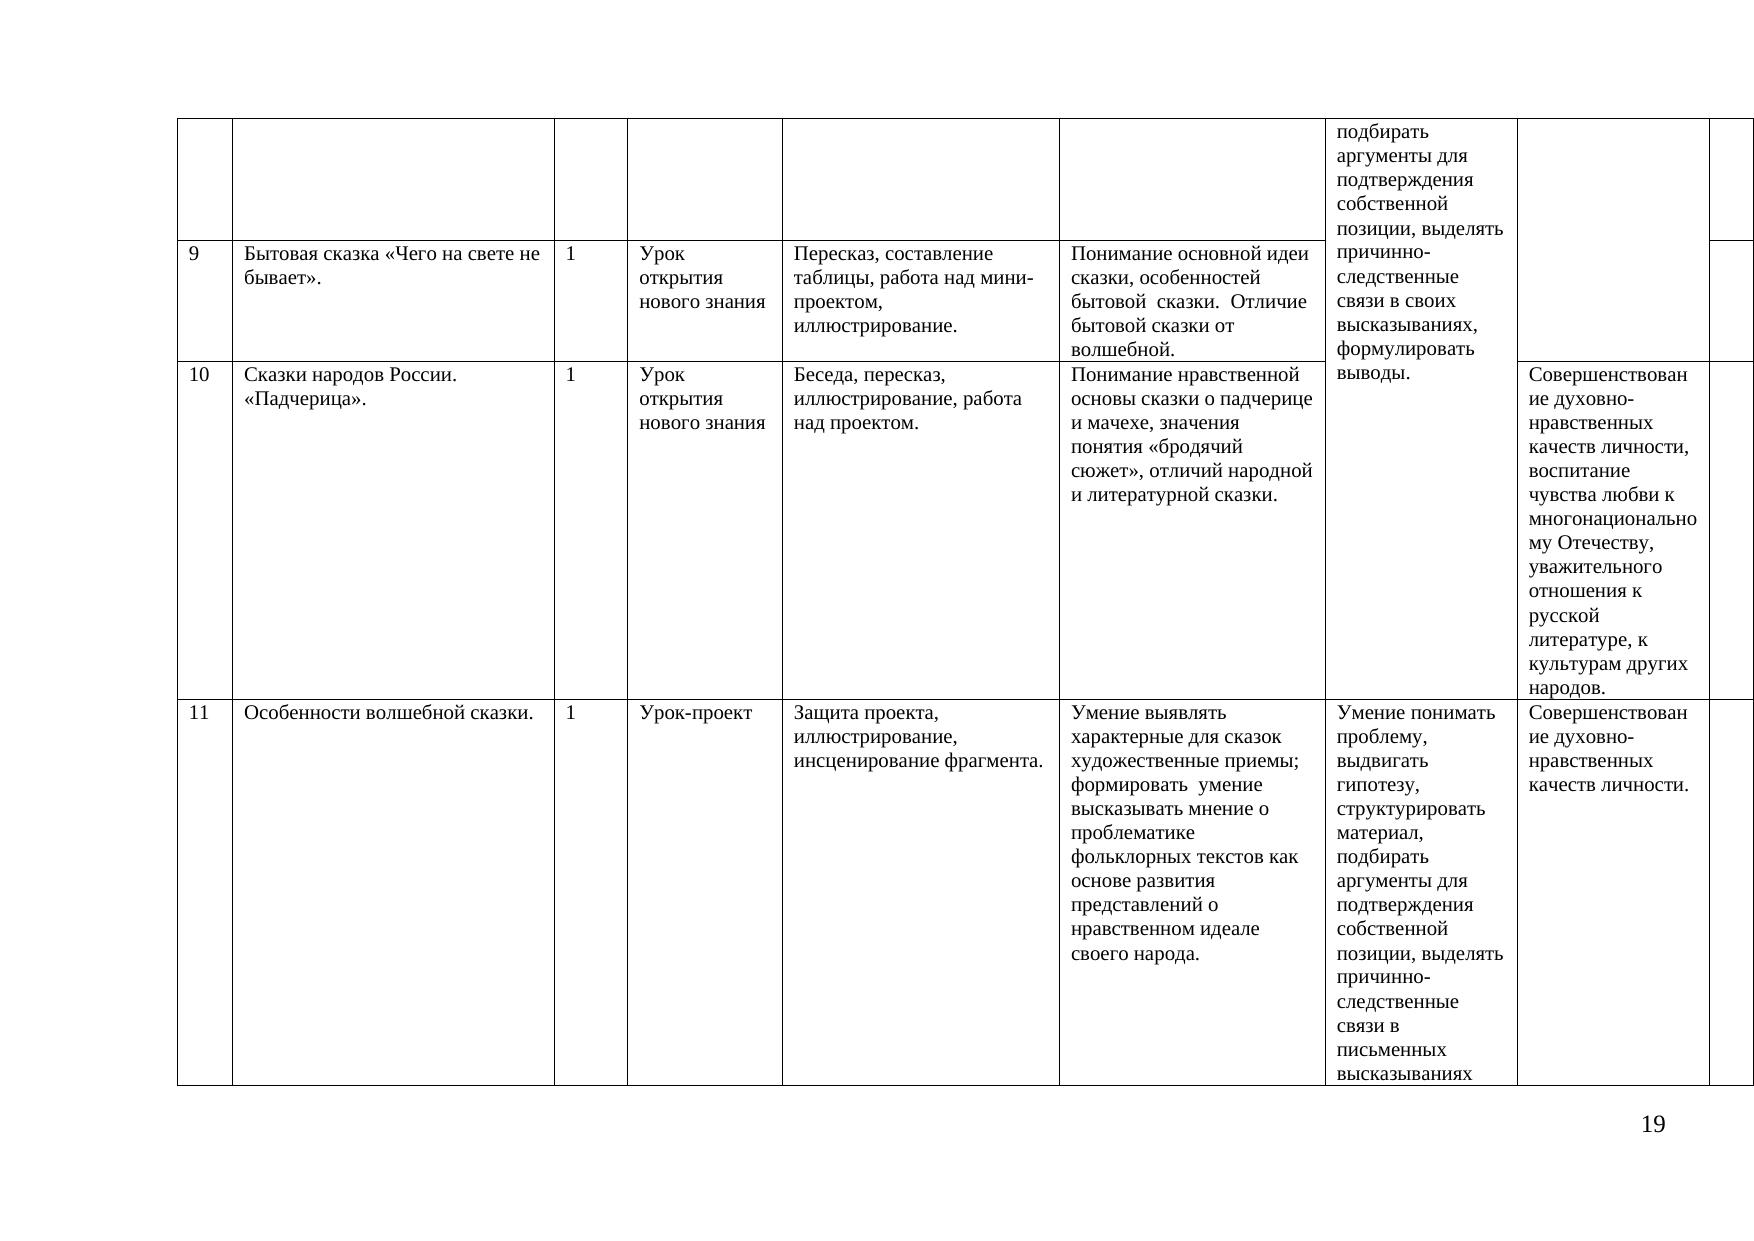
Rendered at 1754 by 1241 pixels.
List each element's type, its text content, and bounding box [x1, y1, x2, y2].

table_cell [1710, 362, 1753, 699]
table_cell [1710, 241, 1753, 361]
table_cell 1 [555, 362, 627, 699]
table_cell 9 [178, 241, 232, 361]
table_cell 10 [178, 362, 232, 699]
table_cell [1518, 700, 1709, 1085]
table_cell Сказки народов России. «Падчерица». [233, 362, 554, 699]
table_cell 1 [555, 241, 627, 361]
table_cell 11 [178, 700, 232, 1085]
table_cell Понимание основной идеи сказки, особенностей бытовой сказки. Отличие бытовой сказки от волшебной. [1060, 241, 1325, 361]
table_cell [1060, 119, 1325, 239]
table_cell Урок-проект [628, 700, 782, 1085]
table_cell 1 [555, 119, 627, 239]
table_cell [783, 119, 1059, 239]
table_cell Совершенствование духовно-нравственных качеств личности, воспитание чувства любви к многонациональному Отечеству, уважительного отношения к русской литературе, к культурам других народов. [1518, 362, 1709, 699]
table_cell Урок открытия нового знания [628, 362, 782, 699]
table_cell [628, 119, 782, 239]
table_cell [1326, 700, 1517, 1085]
table_cell Урок открытия нового знания [628, 241, 782, 361]
table_cell Бытовая сказка «Чего на свете не бывает». [233, 241, 554, 361]
table_cell 8 [178, 119, 232, 239]
table_cell Понимание нравственной основы сказки о падчерице и мачехе, значения понятия «бродячий сюжет», отличий народной и литературной сказки. [1060, 362, 1325, 699]
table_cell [1060, 700, 1325, 1085]
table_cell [783, 700, 1059, 1085]
table_cell 1 [555, 700, 627, 1085]
table_cell [1710, 119, 1753, 239]
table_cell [1326, 119, 1517, 699]
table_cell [233, 700, 554, 1085]
table_cell Пересказ, составление таблицы, работа над мини-проектом, иллюстрирование. [783, 241, 1059, 361]
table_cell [1518, 119, 1709, 361]
table_cell Беседа, пересказ, иллюстрирование, работа над проектом. [783, 362, 1059, 699]
table_cell [1710, 700, 1753, 1085]
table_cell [233, 119, 554, 239]
